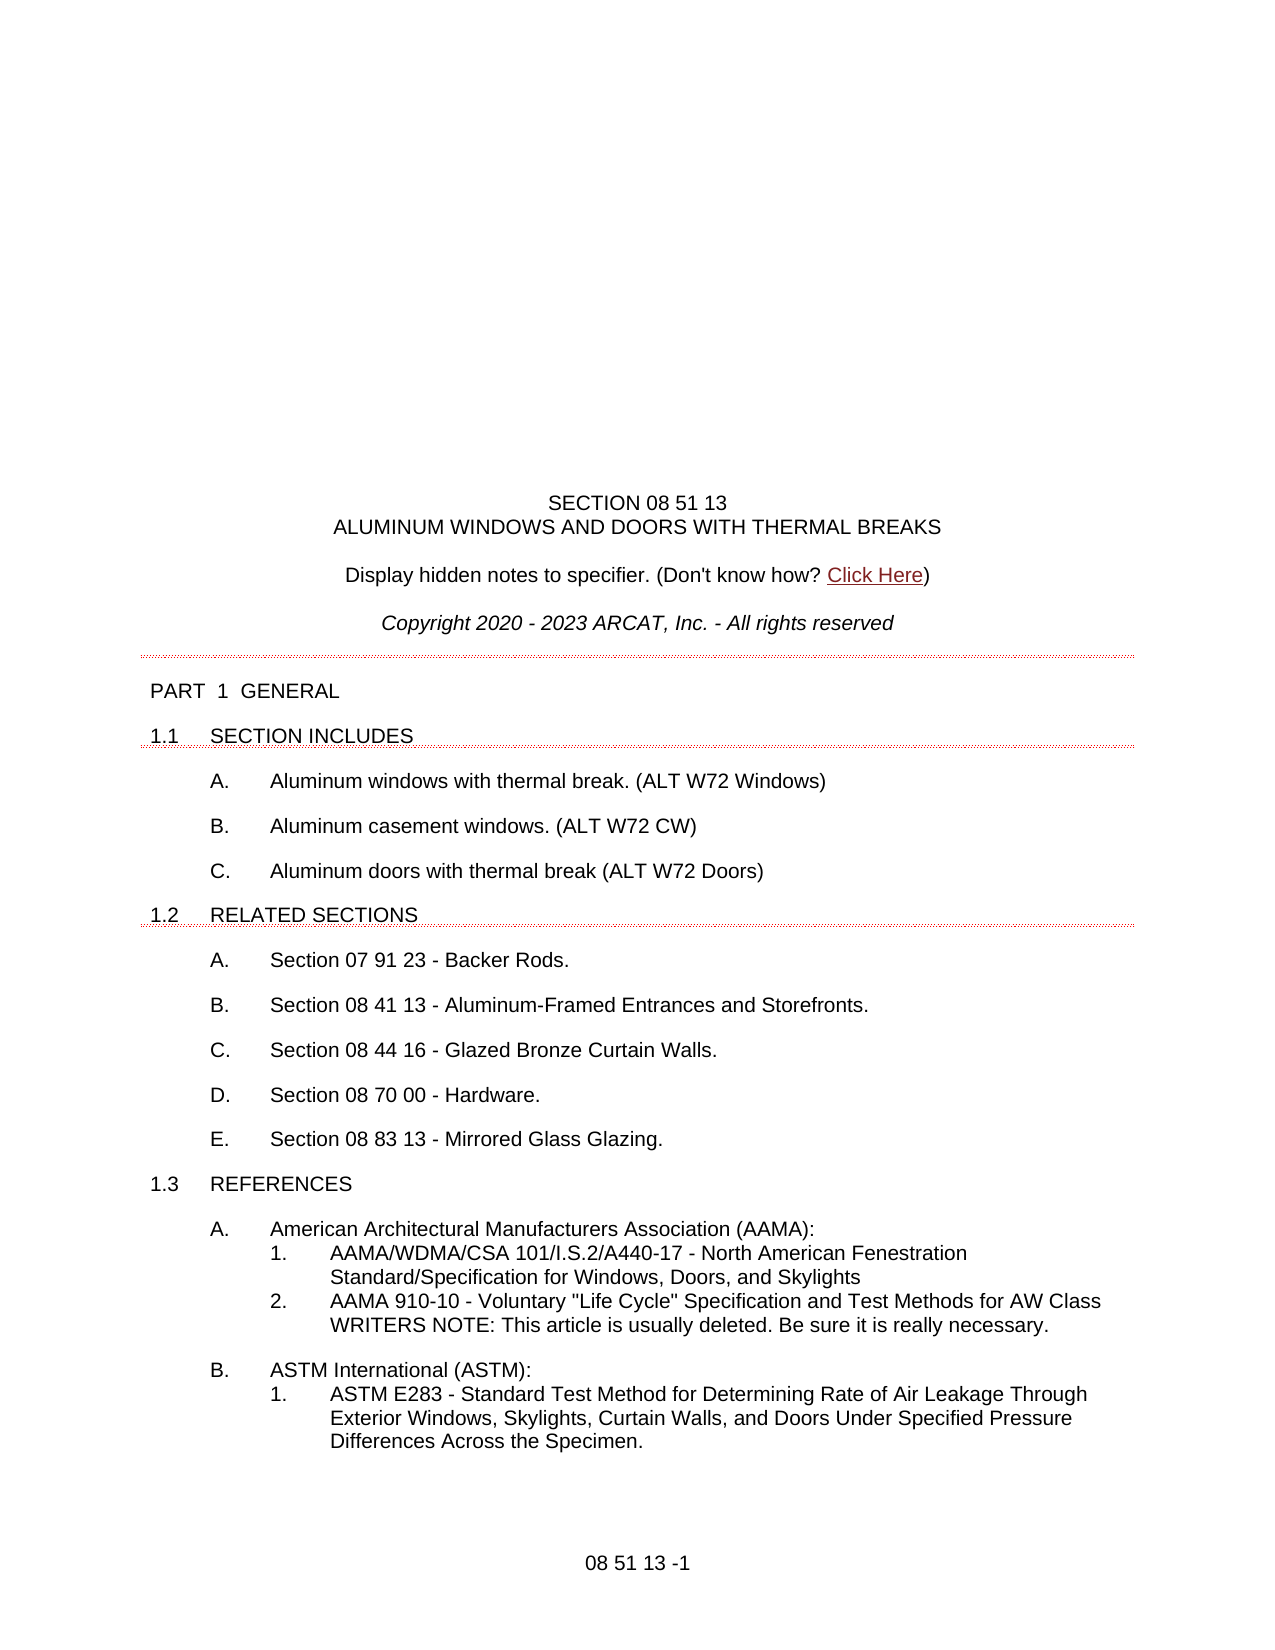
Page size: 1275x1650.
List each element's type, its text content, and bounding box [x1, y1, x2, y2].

title SECTION 08 51 13 [150, 491, 1125, 515]
list Section 08 41 13 - Aluminum-Framed Entrances and Storefronts. [210, 993, 1125, 1017]
list SECTION INCLUDES [150, 724, 1125, 748]
list Section 08 83 13 - Mirrored Glass Glazing. [210, 1127, 1125, 1151]
list RELATED SECTIONS [150, 903, 1125, 927]
title Display hidden notes to specifier. (Don't know how? Click Here) [150, 563, 1125, 587]
list ASTM International (ASTM): [210, 1357, 1125, 1381]
list Aluminum windows with thermal break. (ALT W72 Windows) [210, 769, 1125, 793]
list American Architectural Manufacturers Association (AAMA): [210, 1217, 1125, 1241]
list Section 07 91 23 - Backer Rods. [210, 948, 1125, 972]
list Aluminum doors with thermal break (ALT W72 Doors) [210, 858, 1125, 882]
list Section 08 70 00 - Hardware. [210, 1082, 1125, 1106]
list AAMA/WDMA/CSA 101/I.S.2/A440-17 - North American Fenestration Standard/Specification for Windows, Doors, and Skylights [270, 1241, 1125, 1289]
list Aluminum casement windows. (ALT W72 CW) [210, 814, 1125, 838]
list Section 08 44 16 - Glazed Bronze Curtain Walls. [210, 1038, 1125, 1062]
list GENERAL [150, 679, 1125, 703]
list REFERENCES [150, 1172, 1125, 1196]
list ASTM E283 - Standard Test Method for Determining Rate of Air Leakage Through Exterior Windows, Skylights, Curtain Walls, and Doors Under Specified Pressure Differences Across the Specimen. [270, 1381, 1125, 1453]
list AAMA 910-10 - Voluntary "Life Cycle" Specification and Test Methods for AW Class WRITERS NOTE: This article is usually deleted. Be sure it is really necessary. [270, 1289, 1125, 1337]
title ALUMINUM WINDOWS AND DOORS WITH THERMAL BREAKS [150, 515, 1125, 539]
title Copyright 2020 - 2023 ARCAT, Inc. - All rights reserved [150, 611, 1125, 634]
